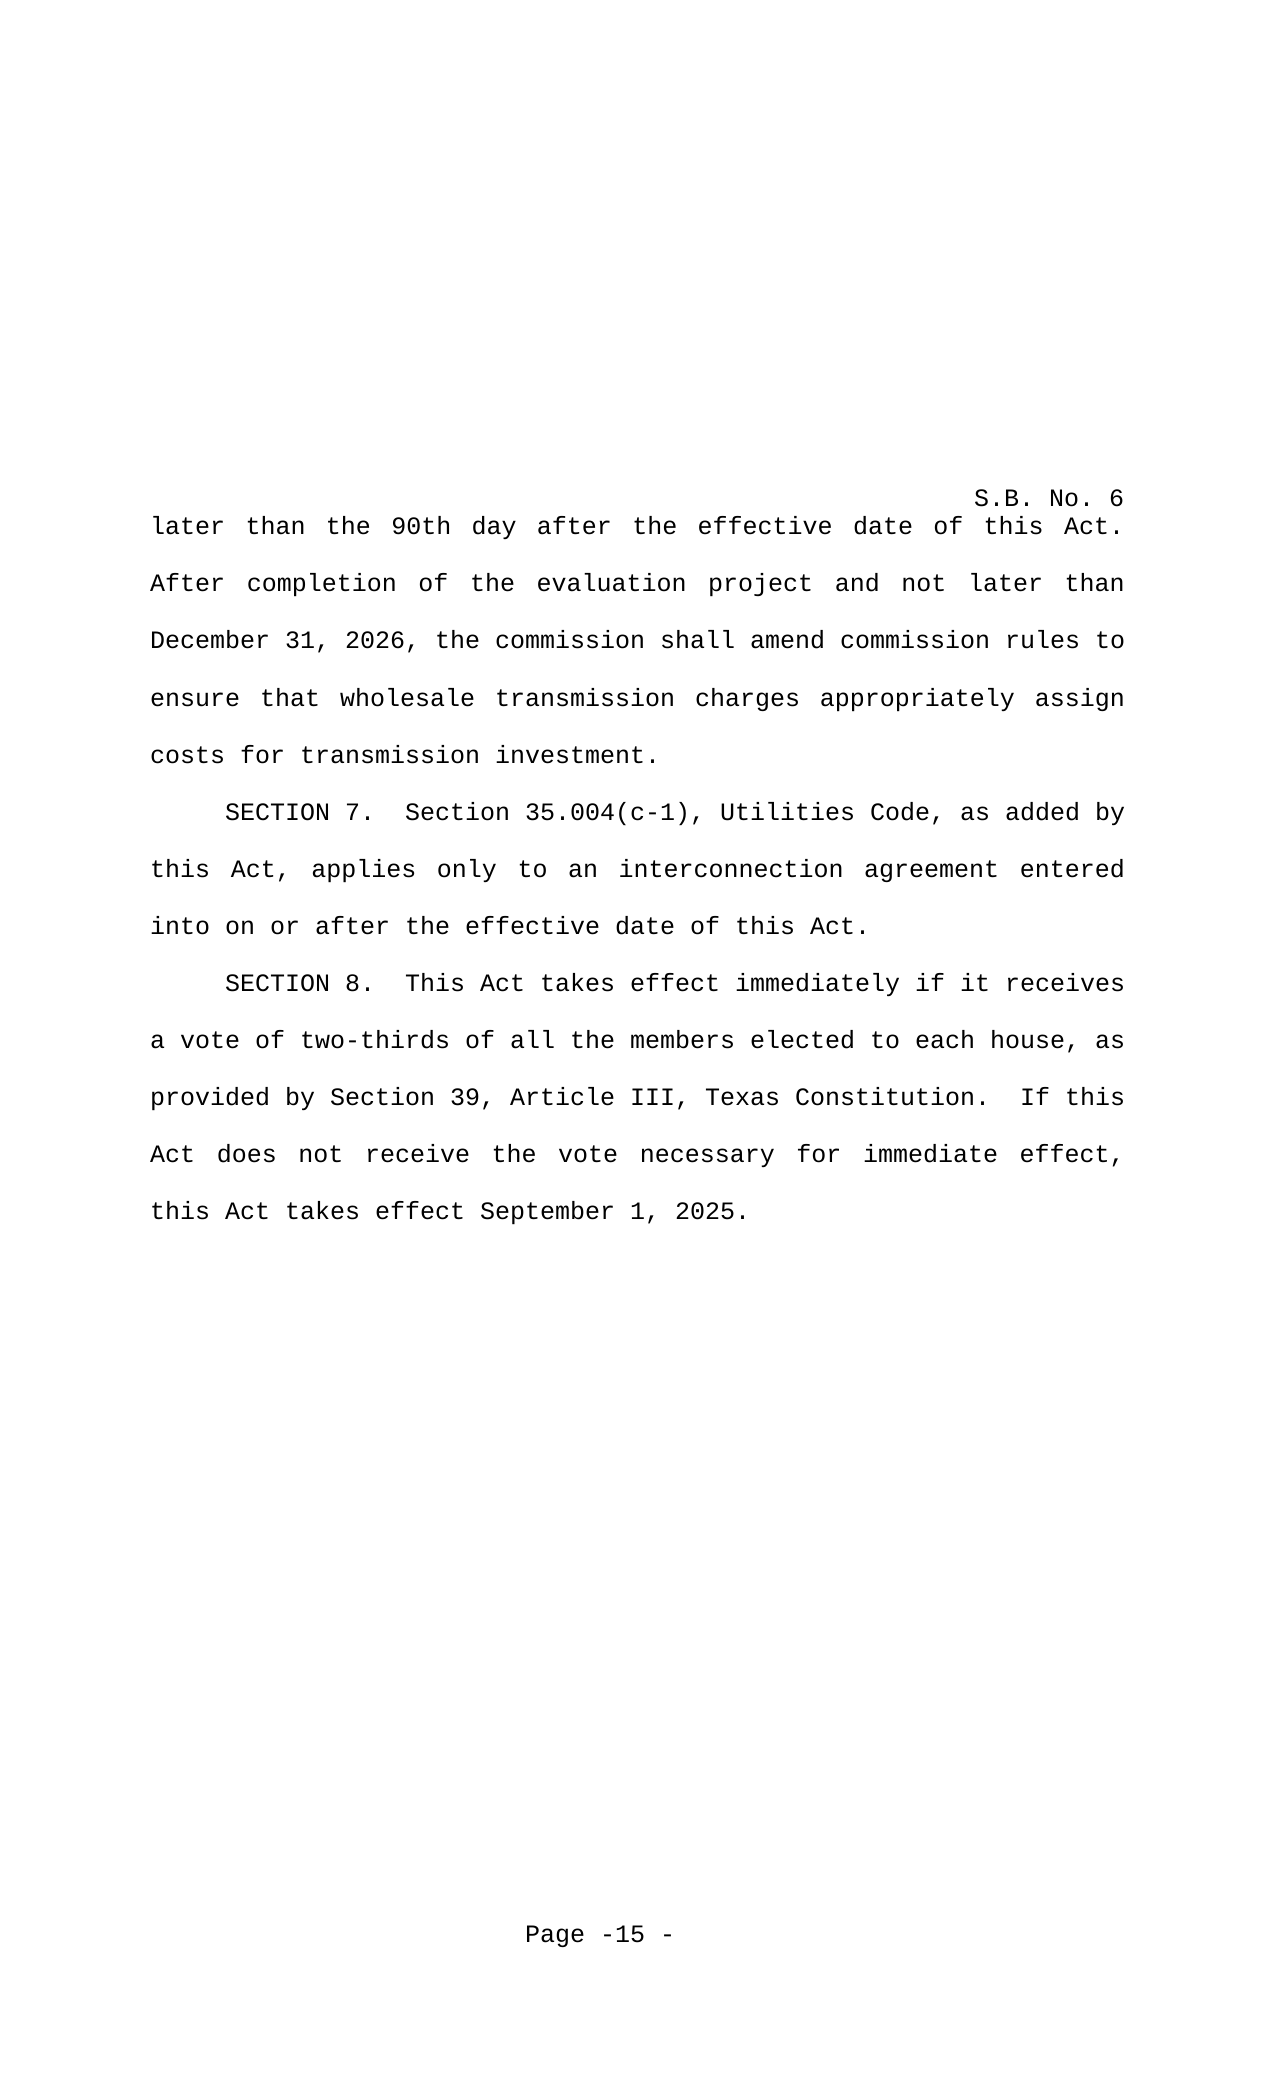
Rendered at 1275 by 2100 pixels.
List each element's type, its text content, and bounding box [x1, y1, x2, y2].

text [150, 514, 1125, 771]
text SECTION 8. This Act takes effect immediately if it receives a vote of two-thirds of all the members elected to each house, as provided by Section 39, Article III, Texas Constitution. If this Act does not receive the vote necessary for immediate effect, this Act takes effect September 1, 2025. [150, 970, 1125, 1227]
text SECTION 7. Section 35.004(c-1), Utilities Code, as added by this Act, applies only to an interconnection agreement entered into on or after the effective date of this Act. [150, 799, 1125, 942]
